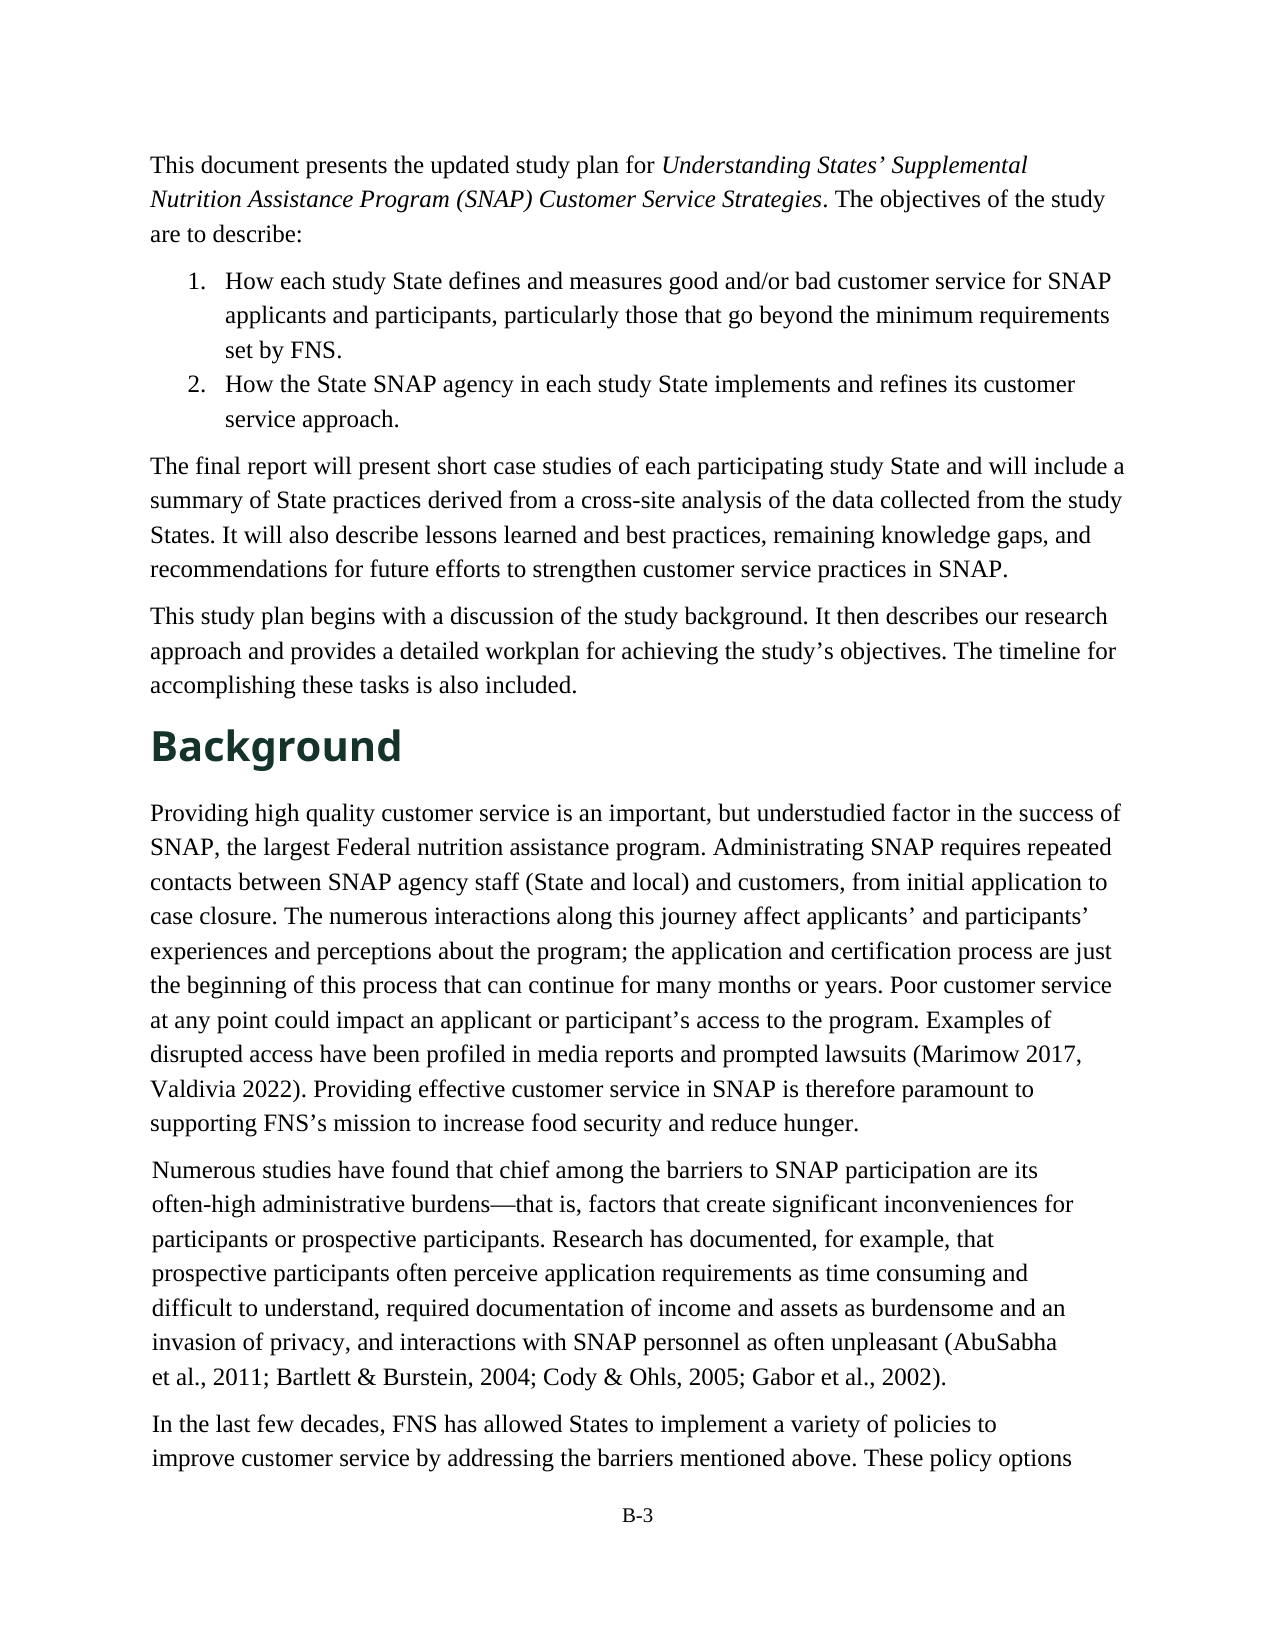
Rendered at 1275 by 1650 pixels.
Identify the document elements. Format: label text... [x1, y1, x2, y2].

text This document presents the updated study plan for Understanding States’ Supplemental Nutrition Assistance Program (SNAP) Customer Service Strategies. The objectives of the study are to describe: [150, 150, 1125, 248]
text This study plan begins with a discussion of the study background. It then describes our research approach and provides a detailed workplan for achieving the study’s objectives. The timeline for accomplishing these tasks is also included. [150, 601, 1125, 699]
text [152, 1409, 1078, 1472]
list How the State SNAP agency in each study State implements and refines its customer service approach. [187, 369, 1125, 433]
subtitle Background [150, 717, 1125, 774]
text Providing high quality customer service is an important, but understudied factor in the success of SNAP, the largest Federal nutrition assistance program. Administrating SNAP requires repeated contacts between SNAP agency staff (State and local) and customers, from initial application to case closure. The numerous interactions along this journey affect applicants’ and participants’ experiences and perceptions about the program; the application and certification process are just the beginning of this process that can continue for many months or years. Poor customer service at any point could impact an applicant or participant’s access to the program. Examples of disrupted access have been profiled in media reports and prompted lawsuits (Marimow 2017, Valdivia 2022). Providing effective customer service in SNAP is therefore paramount to supporting FNS’s mission to increase food security and reduce hunger. [150, 798, 1125, 1137]
text Numerous studies have found that chief among the barriers to SNAP participation are its often-high administrative burdens—that is, factors that create significant inconveniences for participants or prospective participants. Research has documented, for example, that prospective participants often perceive application requirements as time consuming and difficult to understand, required documentation of income and assets as burdensome and an invasion of privacy, and interactions with SNAP personnel as often unpleasant (AbuSabha et al., 2011; Bartlett & Burstein, 2004; Cody & Ohls, 2005; Gabor et al., 2002). [152, 1155, 1078, 1391]
text The final report will present short case studies of each participating study State and will include a summary of State practices derived from a cross-site analysis of the data collected from the study States. It will also describe lessons learned and best practices, remaining knowledge gaps, and recommendations for future efforts to strengthen customer service practices in SNAP. [150, 451, 1125, 583]
list How each study State defines and measures good and/or bad customer service for SNAP applicants and participants, particularly those that go beyond the minimum requirements set by FNS. [187, 266, 1125, 364]
